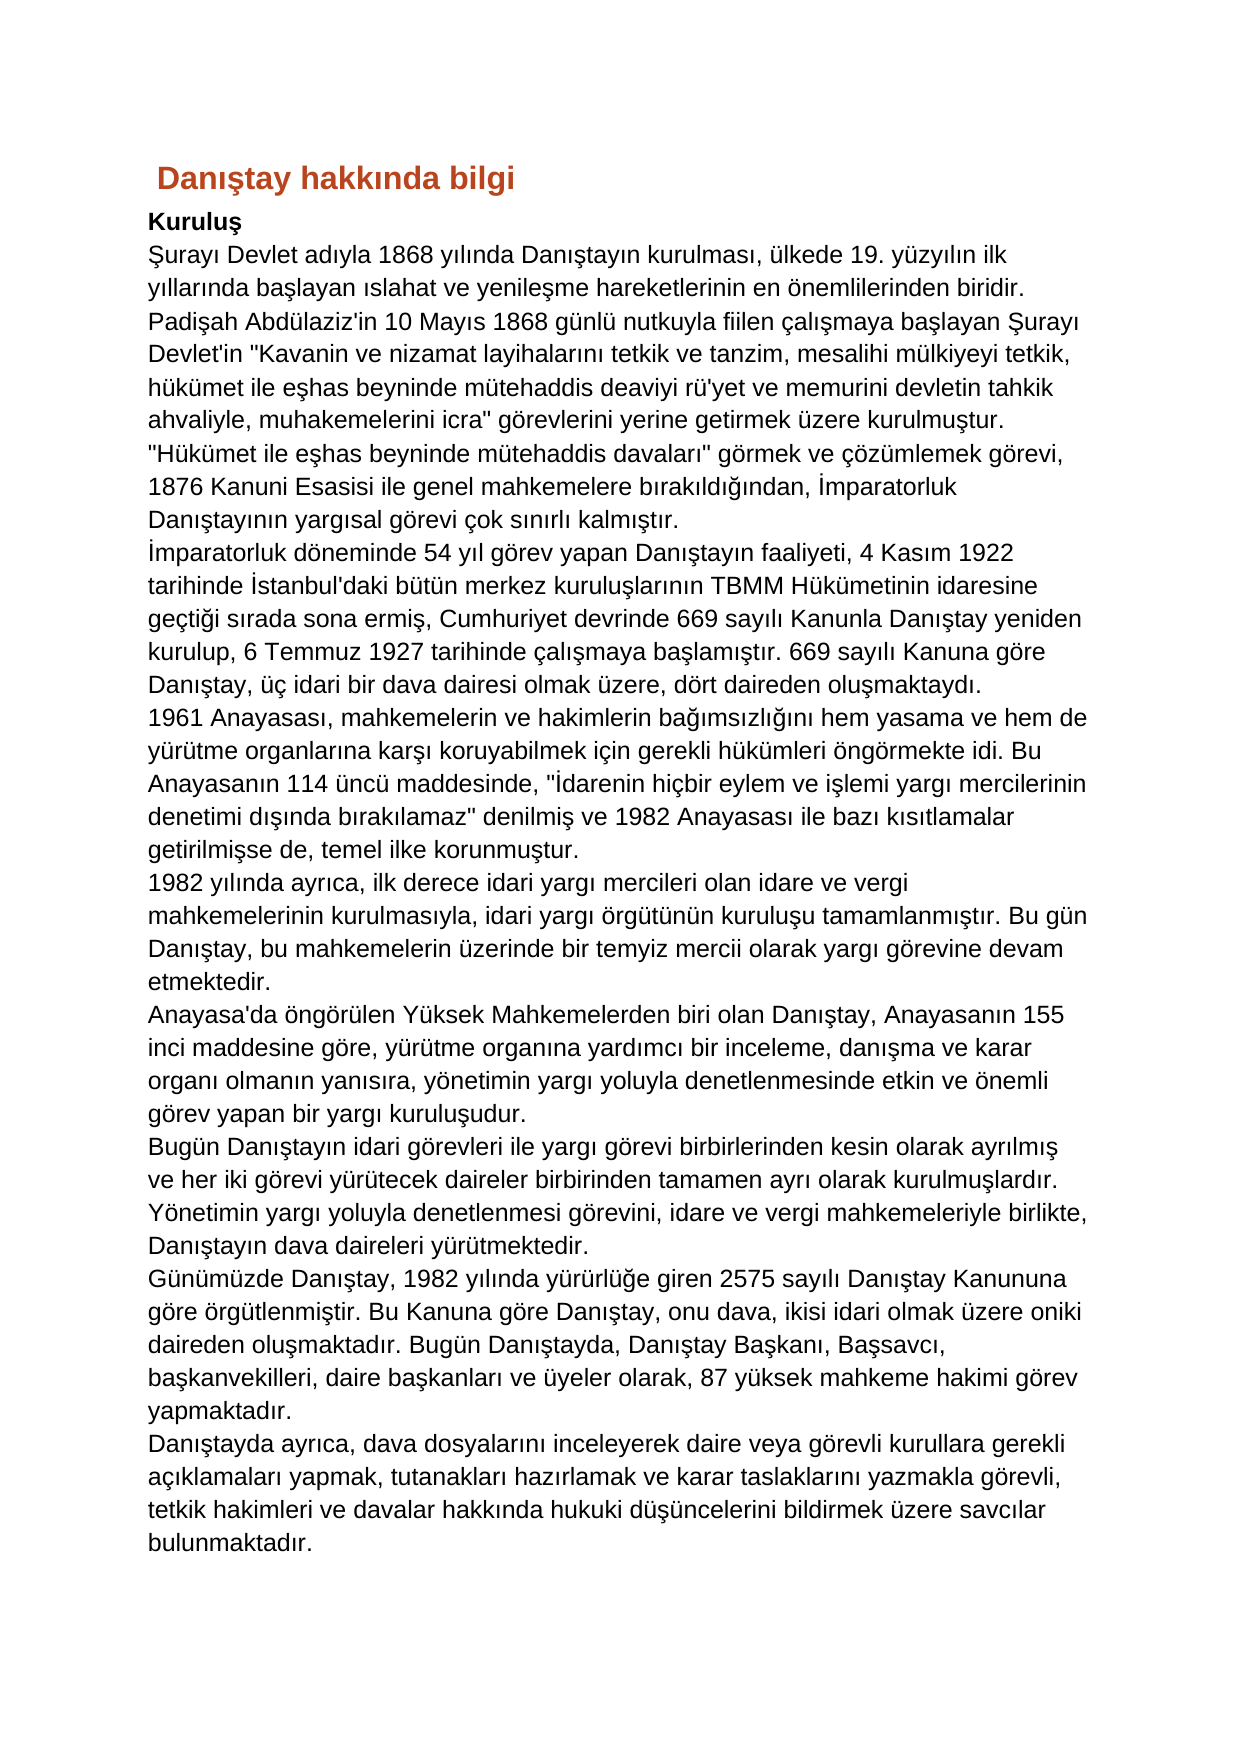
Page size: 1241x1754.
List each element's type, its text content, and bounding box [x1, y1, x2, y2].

text Kuruluş Şurayı Devlet adıyla 1868 yılında Danıştayın kurulması, ülkede 19. yüzyılın ilk yıllarında başlayan ıslahat ve yenileşme hareketlerinin en önemlilerinden biridir. Padişah Abdülaziz'in 10 Mayıs 1868 günlü nutkuyla fiilen çalışmaya başlayan Şurayı Devlet'in "Kavanin ve nizamat layihalarını tetkik ve tanzim, mesalihi mülkiyeyi tetkik, hükümet ile eşhas beyninde mütehaddis deaviyi rü'yet ve memurini devletin tahkik ahvaliyle, muhakemelerini icra" görevlerini yerine getirmek üzere kurulmuştur. "Hükümet ile eşhas beyninde mütehaddis davaları" görmek ve çözümlemek görevi, 1876 Kanuni Esasisi ile genel mahkemelere bırakıldığından, İmparatorluk Danıştayının yargısal görevi çok sınırlı kalmıştır. İmparatorluk döneminde 54 yıl görev yapan Danıştayın faaliyeti, 4 Kasım 1922 tarihinde İstanbul'daki bütün merkez kuruluşlarının TBMM Hükümetinin idaresine geçtiği sırada sona ermiş, Cumhuriyet devrinde 669 sayılı Kanunla Danıştay yeniden kurulup, 6 Temmuz 1927 tarihinde çalışmaya başlamıştır. 669 sayılı Kanuna göre Danıştay, üç idari bir dava dairesi olmak üzere, dört daireden oluşmaktaydı. 1961 Anayasası, mahkemelerin ve hakimlerin bağımsızlığını hem yasama ve hem de yürütme organlarına karşı koruyabilmek için gerekli hükümleri öngörmekte idi. Bu Anayasanın 114 üncü maddesinde, "İdarenin hiçbir eylem ve işlemi yargı mercilerinin denetimi dışında bırakılamaz" denilmiş ve 1982 Anayasası ile bazı kısıtlamalar getirilmişse de, temel ilke korunmuştur. 1982 yılında ayrıca, ilk derece idari yargı mercileri olan idare ve vergi mahkemelerinin kurulmasıyla, idari yargı örgütünün kuruluşu tamamlanmıştır. Bu gün Danıştay, bu mahkemelerin üzerinde bir temyiz mercii olarak yargı görevine devam etmektedir. Anayasa'da öngörülen Yüksek Mahkemelerden biri olan Danıştay, Anayasanın 155 inci maddesine göre, yürütme organına yardımcı bir inceleme, danışma ve karar organı olmanın yanısıra, yönetimin yargı yoluyla denetlenmesinde etkin ve önemli görev yapan bir yargı kuruluşudur. Bugün Danıştayın idari görevleri ile yargı görevi birbirlerinden kesin olarak ayrılmış ve her iki görevi yürütecek daireler birbirinden tamamen ayrı olarak kurulmuşlardır. Yönetimin yargı yoluyla denetlenmesi görevini, idare ve vergi mahkemeleriyle birlikte, Danıştayın dava daireleri yürütmektedir. Günümüzde Danıştay, 1982 yılında yürürlüğe giren 2575 sayılı Danıştay Kanununa göre örgütlenmiştir. Bu Kanuna göre Danıştay, onu dava, ikisi idari olmak üzere oniki daireden oluşmaktadır. Bugün Danıştayda, Danıştay Başkanı, Başsavcı, başkanvekilleri, daire başkanları ve üyeler olarak, 87 yüksek mahkeme hakimi görev yapmaktadır. Danıştayda ayrıca, dava dosyalarını inceleyerek daire veya görevli kurullara gerekli açıklamaları yapmak, tutanakları hazırlamak ve karar taslaklarını yazmakla görevli, tetkik hakimleri ve davalar hakkında hukuki düşüncelerini bildirmek üzere savcılar bulunmaktadır. [148, 207, 1093, 1557]
text Danıştay hakkında bilgi [148, 159, 1093, 196]
